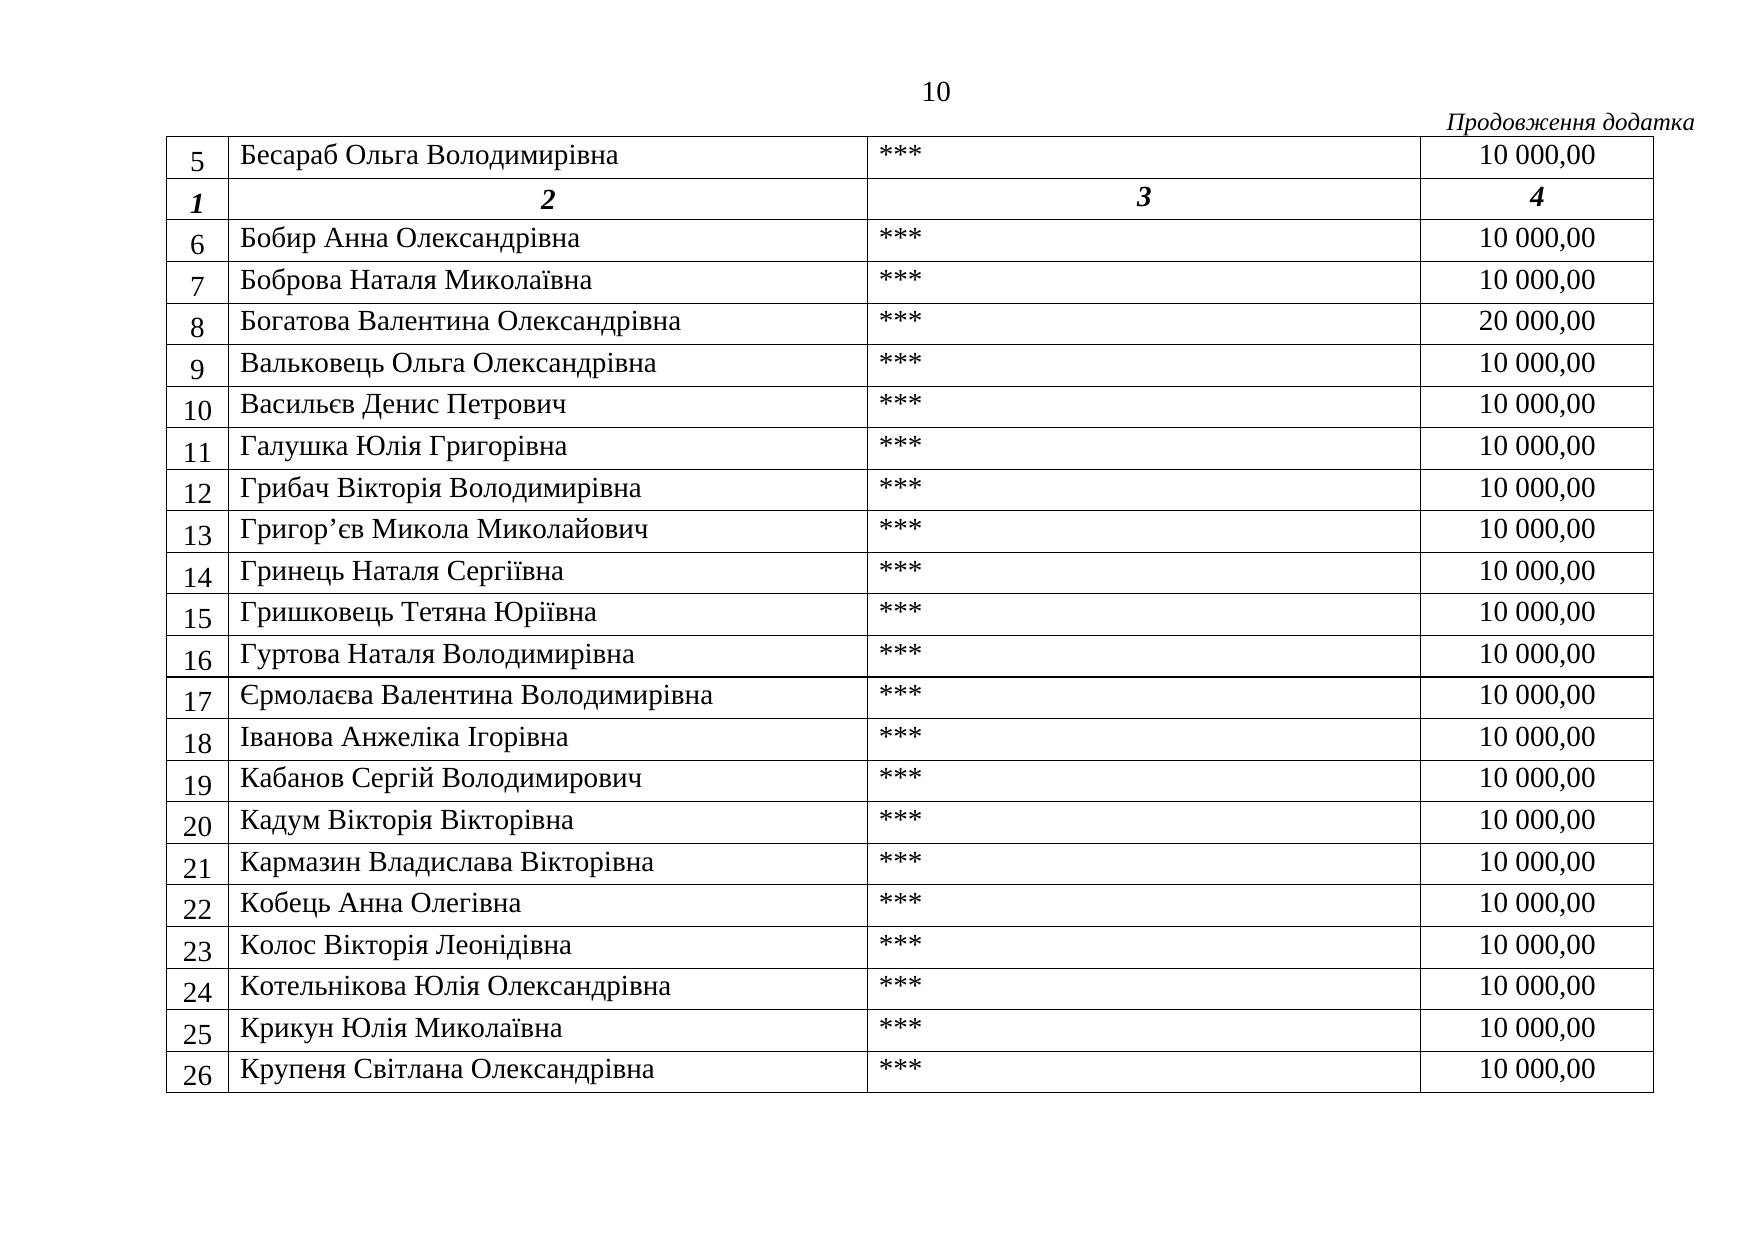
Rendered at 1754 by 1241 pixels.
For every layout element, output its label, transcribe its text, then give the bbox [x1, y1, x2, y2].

table_cell 10 000,00 [1421, 511, 1653, 552]
table_cell 11 [167, 428, 228, 469]
table_cell 10 000,00 [1421, 470, 1653, 510]
table_cell 12 [167, 470, 228, 510]
table_cell 2 [229, 179, 867, 219]
table_cell 10 000,00 [1421, 844, 1653, 884]
table_cell Грибач Вікторія Володимирівна [229, 470, 867, 510]
table_cell *** [868, 137, 1420, 178]
table_cell *** [868, 262, 1420, 302]
table_cell 9 [167, 345, 228, 386]
table_cell 18 [167, 719, 228, 759]
table_cell 15 [167, 594, 228, 635]
table_cell 7 [167, 262, 228, 302]
table_cell *** [868, 761, 1420, 801]
table_cell 13 [167, 511, 228, 552]
table_cell Кабанов Сергій Володимирович [229, 761, 867, 801]
table_cell 16 [167, 636, 228, 676]
table_cell *** [868, 1010, 1420, 1051]
table_cell 23 [167, 927, 228, 967]
table_cell 24 [167, 969, 228, 1009]
table_cell *** [868, 428, 1420, 469]
table_cell Галушка Юлія Григорівна [229, 428, 867, 469]
table_cell Іванова Анжеліка Ігорівна [229, 719, 867, 759]
table_cell Григор’єв Микола Миколайович [229, 511, 867, 552]
table_cell 22 [167, 885, 228, 926]
table_cell Гришковець Тетяна Юріївна [229, 594, 867, 635]
table_cell 6 [167, 220, 228, 261]
table_cell Боброва Наталя Миколаївна [229, 262, 867, 302]
table_cell 20 000,00 [1421, 304, 1653, 344]
table_cell 1 [167, 179, 228, 219]
table_cell Гринець Наталя Сергіївна [229, 553, 867, 593]
table_cell Крикун Юлія Миколаївна [229, 1010, 867, 1051]
table_cell Єрмолаєва Валентина Володимирівна [229, 678, 867, 718]
table_cell Кадум Вікторія Вікторівна [229, 802, 867, 843]
table_cell *** [868, 470, 1420, 510]
table_cell 10 000,00 [1421, 927, 1653, 967]
table_cell *** [868, 220, 1420, 261]
table_cell *** [868, 844, 1420, 884]
table_cell 21 [167, 844, 228, 884]
table_cell 10 000,00 [1421, 969, 1653, 1009]
table_cell 10 000,00 [1421, 1052, 1653, 1092]
table_cell *** [868, 802, 1420, 843]
table_cell *** [868, 345, 1420, 386]
table_cell *** [868, 636, 1420, 676]
table_cell 10 000,00 [1421, 220, 1653, 261]
table_cell 5 [167, 137, 228, 178]
table_cell *** [868, 927, 1420, 967]
table_cell *** [868, 511, 1420, 552]
table_cell 10 000,00 [1421, 761, 1653, 801]
table_cell 3 [868, 179, 1420, 219]
table_cell Бесараб Ольга Володимирівна [229, 137, 867, 178]
table_cell 10 000,00 [1421, 1010, 1653, 1051]
table_cell 20 [167, 802, 228, 843]
table_cell 10 000,00 [1421, 553, 1653, 593]
table_cell 10 000,00 [1421, 387, 1653, 427]
table_cell 10 000,00 [1421, 137, 1653, 178]
table_cell 10 000,00 [1421, 885, 1653, 926]
table_cell Бобир Анна Олександрівна [229, 220, 867, 261]
table_cell 26 [167, 1052, 228, 1092]
table_cell *** [868, 1052, 1420, 1092]
table_cell *** [868, 969, 1420, 1009]
table_cell Кобець Анна Олегівна [229, 885, 867, 926]
table_cell *** [868, 594, 1420, 635]
table_cell 10 000,00 [1421, 802, 1653, 843]
table_cell Кармазин Владислава Вікторівна [229, 844, 867, 884]
table_cell 17 [167, 678, 228, 718]
table_cell 19 [167, 761, 228, 801]
table_cell 10 000,00 [1421, 636, 1653, 676]
table_cell 10 [167, 387, 228, 427]
table_cell 10 000,00 [1421, 345, 1653, 386]
table_cell *** [868, 719, 1420, 759]
table_cell Колос Вікторія Леонідівна [229, 927, 867, 967]
table_cell Гуртова Наталя Володимирівна [229, 636, 867, 676]
table_cell 10 000,00 [1421, 262, 1653, 302]
table_cell 14 [167, 553, 228, 593]
table_cell 10 000,00 [1421, 678, 1653, 718]
table_cell 10 000,00 [1421, 428, 1653, 469]
table_cell *** [868, 387, 1420, 427]
table_cell 25 [167, 1010, 228, 1051]
table_cell 4 [1421, 179, 1653, 219]
table_cell *** [868, 678, 1420, 718]
table_cell 10 000,00 [1421, 719, 1653, 759]
table_cell Васильєв Денис Петрович [229, 387, 867, 427]
table_cell 8 [167, 304, 228, 344]
table_cell *** [868, 885, 1420, 926]
table_cell *** [868, 304, 1420, 344]
table_cell Котельнікова Юлія Олександрівна [229, 969, 867, 1009]
table_cell *** [868, 553, 1420, 593]
table_cell Крупеня Світлана Олександрівна [229, 1052, 867, 1092]
table_cell Богатова Валентина Олександрівна [229, 304, 867, 344]
table_cell 10 000,00 [1421, 594, 1653, 635]
table_cell Вальковець Ольга Олександрівна [229, 345, 867, 386]
